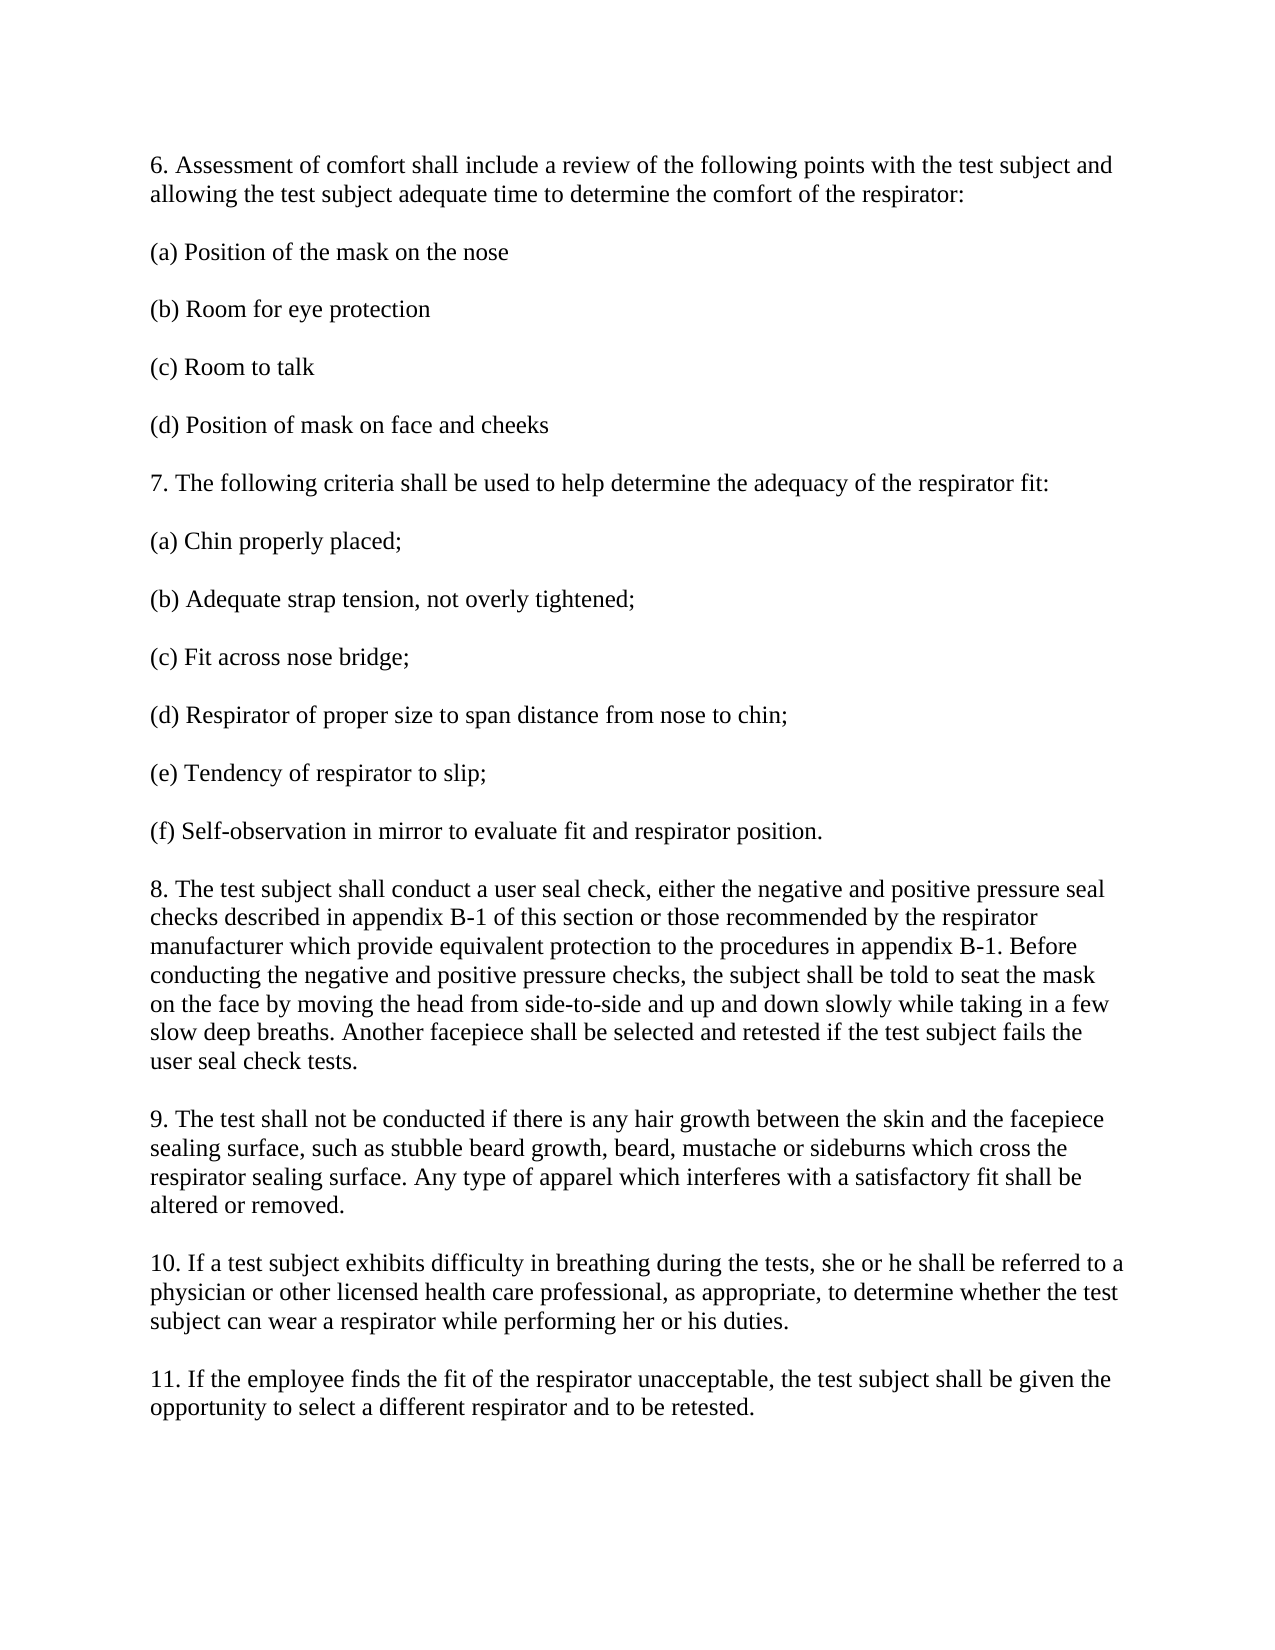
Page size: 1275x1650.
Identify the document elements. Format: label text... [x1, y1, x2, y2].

text 6. Assessment of comfort shall include a review of the following points with the test subject and allowing the test subject adequate time to determine the comfort of the respirator: [150, 150, 1125, 207]
text 9. The test shall not be conducted if there is any hair growth between the skin and the facepiece sealing surface, such as stubble beard growth, beard, mustache or sideburns which cross the respirator sealing surface. Any type of apparel which interferes with a satisfactory fit shall be altered or removed. [150, 1104, 1125, 1219]
text (d) Respirator of proper size to span distance from nose to chin; [150, 700, 1125, 729]
text 11. If the employee finds the fit of the respirator unacceptable, the test subject shall be given the opportunity to select a different respirator and to be retested. [150, 1364, 1125, 1421]
text (a) Position of the mask on the nose [150, 237, 1125, 265]
text (c) Room to talk [150, 352, 1125, 381]
text 10. If a test subject exhibits difficulty in breathing during the tests, she or he shall be referred to a physician or other licensed health care professional, as appropriate, to determine whether the test subject can wear a respirator while performing her or his duties. [150, 1248, 1125, 1334]
text 7. The following criteria shall be used to help determine the adequacy of the respirator fit: [150, 468, 1125, 497]
text 8. The test subject shall conduct a user seal check, either the negative and positive pressure seal checks described in appendix B-1 of this section or those recommended by the respirator manufacturer which provide equivalent protection to the procedures in appendix B-1. Before conducting the negative and positive pressure checks, the subject shall be told to seat the mask on the face by moving the head from side-to-side and up and down slowly while taking in a few slow deep breaths. Another facepiece shall be selected and retested if the test subject fails the user seal check tests. [150, 874, 1125, 1075]
text (a) Chin properly placed; [150, 526, 1125, 555]
text (c) Fit across nose bridge; [150, 642, 1125, 671]
text (b) Room for eye protection [150, 294, 1125, 323]
text (d) Position of mask on face and cheeks [150, 410, 1125, 439]
text (f) Self-observation in mirror to evaluate fit and respirator position. [150, 816, 1125, 844]
text (b) Adequate strap tension, not overly tightened; [150, 584, 1125, 613]
text (e) Tendency of respirator to slip; [150, 758, 1125, 787]
